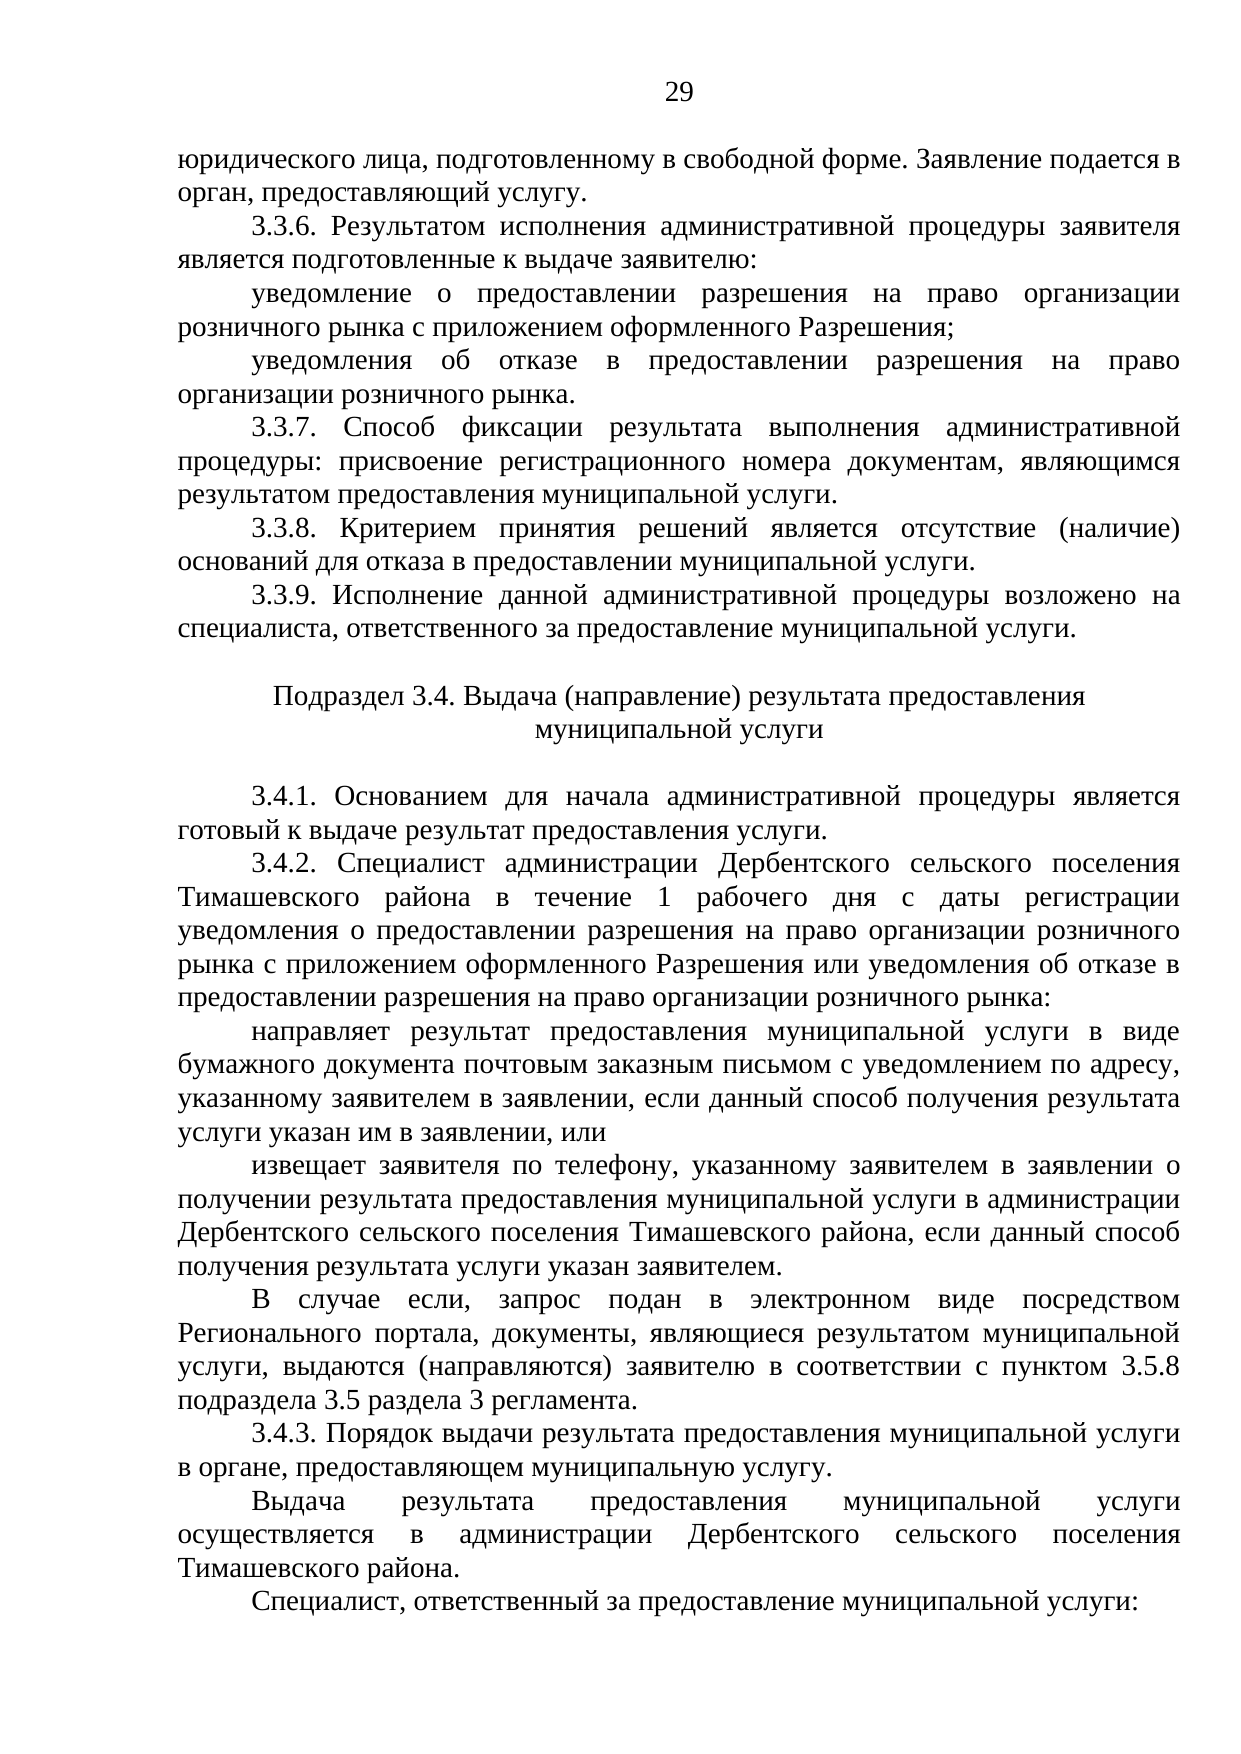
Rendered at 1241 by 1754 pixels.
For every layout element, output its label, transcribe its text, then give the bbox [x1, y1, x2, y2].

text Специалист, ответственный за предоставление муниципальной услуги: [177, 1583, 1181, 1617]
text муниципальной услуги [177, 711, 1181, 745]
text 3.3.7. Способ фиксации результата выполнения административной процедуры: присвоение регистрационного номера документам, являющимся результатом предоставления муниципальной услуги. [177, 409, 1181, 510]
text В случае если, запрос подан в электронном виде посредством Регионального портала, документы, являющиеся результатом муниципальной услуги, выдаются (направляются) заявителю в соответствии с пунктом 3.5.8 подраздела 3.5 раздела 3 регламента. [177, 1281, 1181, 1416]
text Выдача результата предоставления муниципальной услуги осуществляется в администрации Дербентского сельского поселения Тимашевского района. [177, 1483, 1181, 1583]
text 3.4.3. Порядок выдачи результата предоставления муниципальной услуги в органе, предоставляющем муниципальную услугу. [177, 1416, 1181, 1483]
text извещает заявителя по телефону, указанному заявителем в заявлении о получении результата предоставления муниципальной услуги в администрации Дербентского сельского поселения Тимашевского района, если данный способ получения результата услуги указан заявителем. [177, 1147, 1181, 1281]
text Подраздел 3.4. Выдача (направление) результата предоставления [177, 678, 1181, 711]
text 3.3.8. Критерием принятия решений является отсутствие (наличие) оснований для отказа в предоставлении муниципальной услуги. [177, 510, 1181, 577]
text 3.4.2. Специалист администрации Дербентского сельского поселения Тимашевского района в течение 1 рабочего дня с даты регистрации уведомления о предоставлении разрешения на право организации розничного рынка с приложением оформленного Разрешения или уведомления об отказе в предоставлении разрешения на право организации розничного рынка: [177, 845, 1181, 1013]
text 3.3.9. Исполнение данной административной процедуры возложено на специалиста, ответственного за предоставление муниципальной услуги. [177, 577, 1181, 644]
text 3.3.6. Результатом исполнения административной процедуры заявителя является подготовленные к выдаче заявителю: [177, 208, 1181, 275]
text уведомления об отказе в предоставлении разрешения на право организации розничного рынка. [177, 342, 1181, 409]
text 3.4.1. Основанием для начала административной процедуры является готовый к выдаче результат предоставления услуги. [177, 778, 1181, 845]
text уведомление о предоставлении разрешения на право организации розничного рынка с приложением оформленного Разрешения; [177, 275, 1181, 342]
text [177, 141, 1181, 208]
text направляет результат предоставления муниципальной услуги в виде бумажного документа почтовым заказным письмом с уведомлением по адресу, указанному заявителем в заявлении, если данный способ получения результата услуги указан им в заявлении, или [177, 1013, 1181, 1147]
